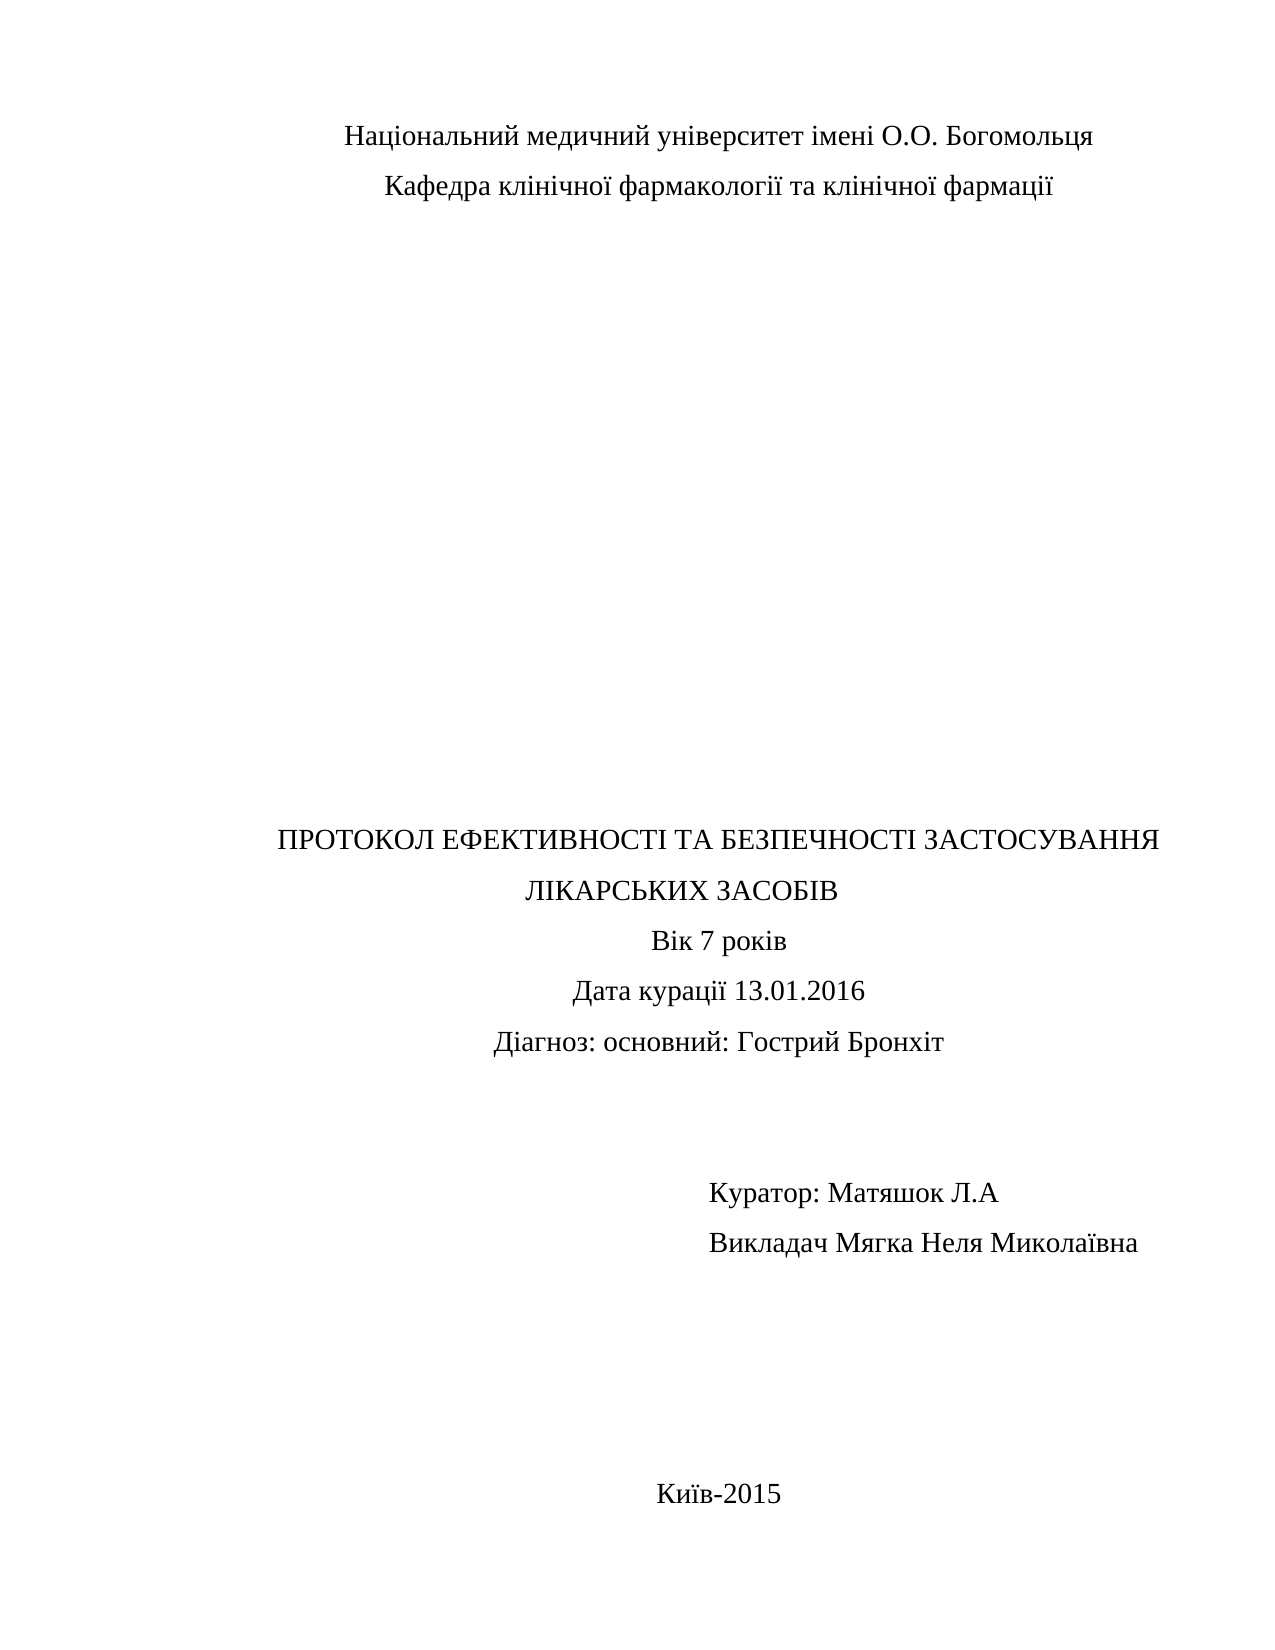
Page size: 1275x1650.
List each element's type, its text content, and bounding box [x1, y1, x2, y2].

text ПРОТОКОЛ ЕФЕКТИВНОСТІ ТА БЕЗПЕЧНОСТІ ЗАСТОСУВАННЯ ЛІКАРСЬКИХ ЗАСОБІВ [177, 822, 1186, 906]
text Київ-2015 [177, 1477, 1186, 1510]
text Кафедра клінічної фармакології та клінічної фармації [177, 168, 1186, 202]
text Вік 7 років [177, 923, 1186, 957]
text Діагноз: основний: Гострий Бронхіт [177, 1024, 1186, 1057]
text Дата курації 13.01.2016 [177, 973, 1186, 1007]
text Національний медичний університет імені О.О. Богомольця [177, 118, 1186, 152]
text Викладач Мягка Неля Миколаївна [709, 1225, 1186, 1258]
text Куратор: Матяшок Л.А [709, 1175, 1186, 1208]
